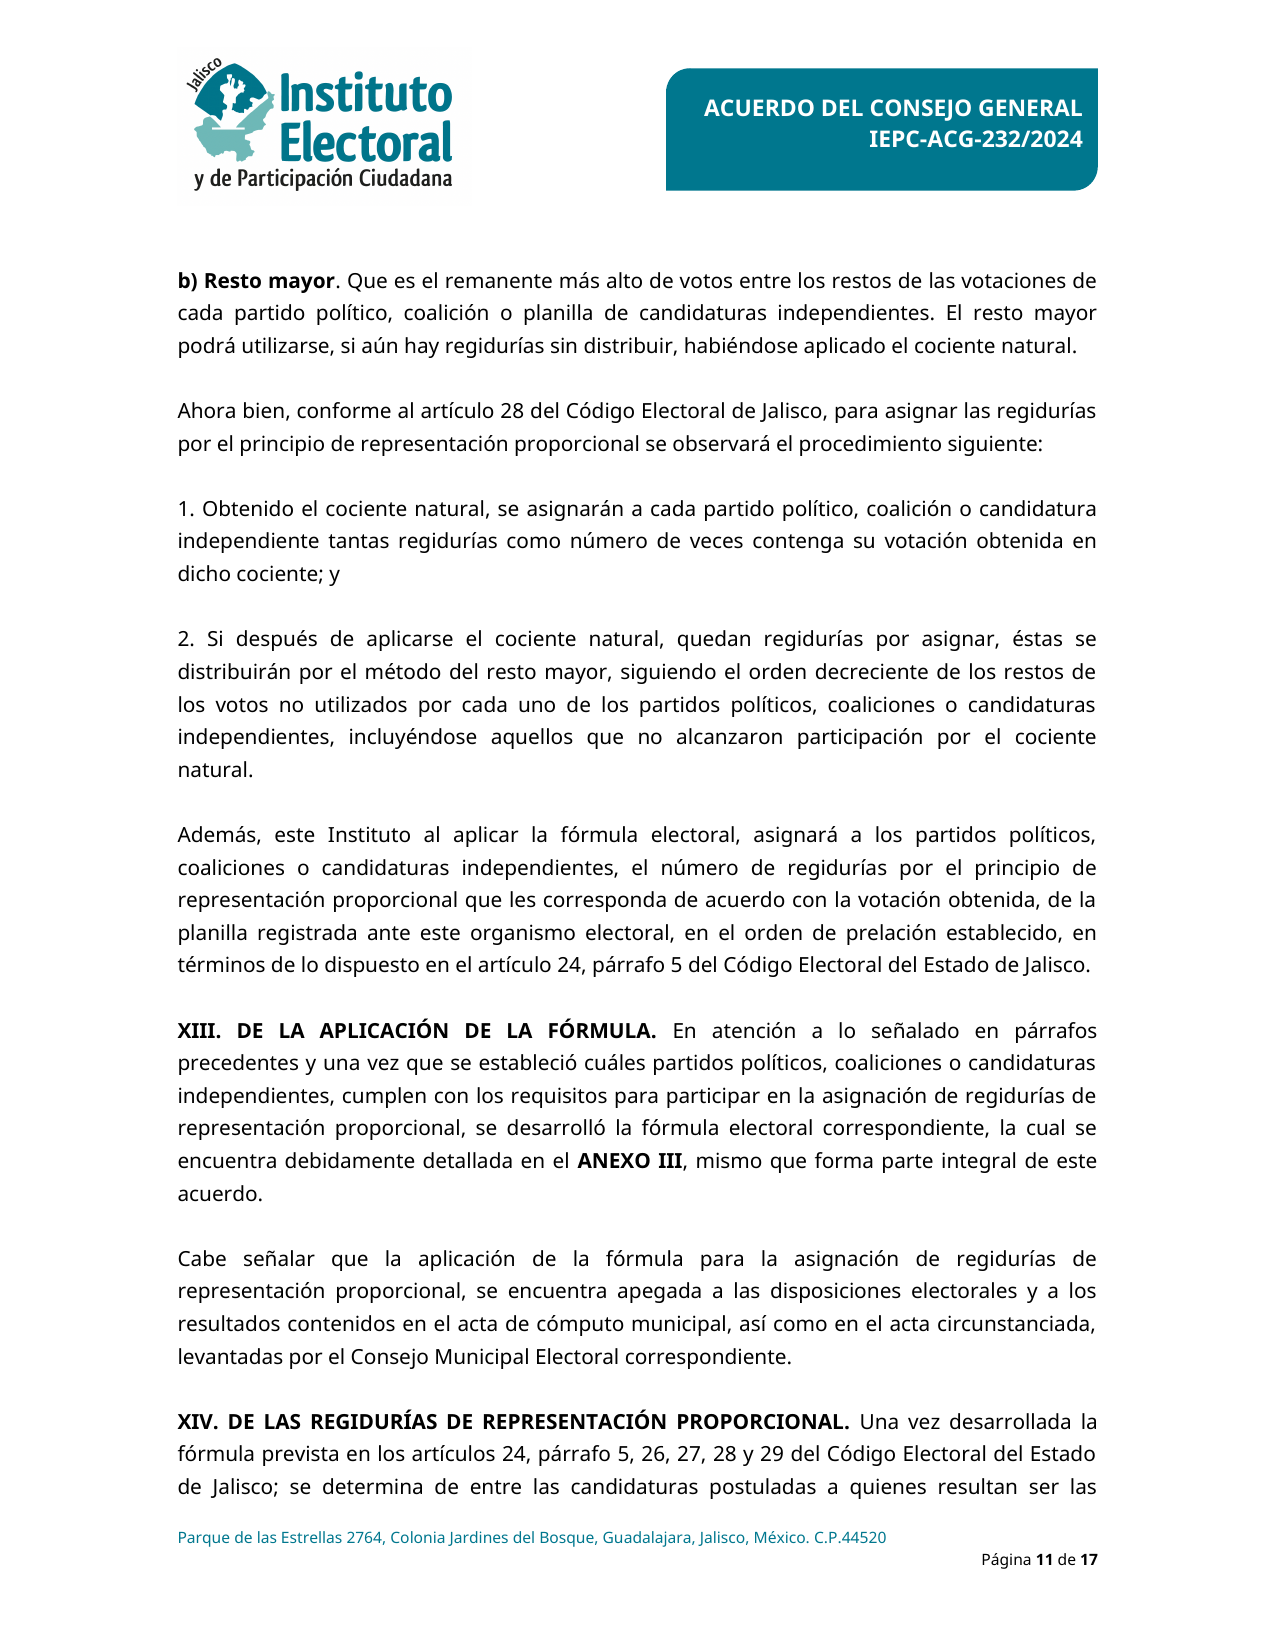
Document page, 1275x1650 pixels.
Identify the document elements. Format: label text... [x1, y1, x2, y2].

text 1. Obtenido el cociente natural, se asignarán a cada partido político, coalición o candidatura independiente tantas regidurías como número de veces contenga su votación obtenida en dicho cociente; y [177, 494, 1098, 588]
picture [177, 47, 473, 206]
text b) Resto mayor. Que es el remanente más alto de votos entre los restos de las votaciones de cada partido político, coalición o planilla de candidaturas independientes. El resto mayor podrá utilizarse, si aún hay regidurías sin distribuir, habiéndose aplicado el cociente natural. [177, 266, 1098, 359]
text Ahora bien, conforme al artículo 28 del Código Electoral de Jalisco, para asignar las regidurías por el principio de representación proporcional se observará el procedimiento siguiente: [177, 396, 1098, 457]
text 2. Si después de aplicarse el cociente natural, quedan regidurías por asignar, éstas se distribuirán por el método del resto mayor, siguiendo el orden decreciente de los restos de los votos no utilizados por cada uno de los partidos políticos, coaliciones o candidaturas independientes, incluyéndose aquellos que no alcanzaron participación por el cociente natural. [177, 624, 1098, 783]
text XIII. DE LA APLICACIÓN DE LA FÓRMULA. En atención a lo señalado en párrafos precedentes y una vez que se estableció cuáles partidos políticos, coaliciones o candidaturas independientes, cumplen con los requisitos para participar en la asignación de regidurías de representación proporcional, se desarrolló la fórmula electoral correspondiente, la cual se encuentra debidamente detallada en el ANEXO III, mismo que forma parte integral de este acuerdo. [177, 1016, 1098, 1207]
text Cabe señalar que la aplicación de la fórmula para la asignación de regidurías de representación proporcional, se encuentra apegada a las disposiciones electorales y a los resultados contenidos en el acta de cómputo municipal, así como en el acta circunstanciada, levantadas por el Consejo Municipal Electoral correspondiente. [177, 1244, 1098, 1370]
text Además, este Instituto al aplicar la fórmula electoral, asignará a los partidos políticos, coaliciones o candidaturas independientes, el número de regidurías por el principio de representación proporcional que les corresponda de acuerdo con la votación obtenida, de la planilla registrada ante este organismo electoral, en el orden de prelación establecido, en términos de lo dispuesto en el artículo 24, párrafo 5 del Código Electoral del Estado de Jalisco. [177, 820, 1098, 979]
